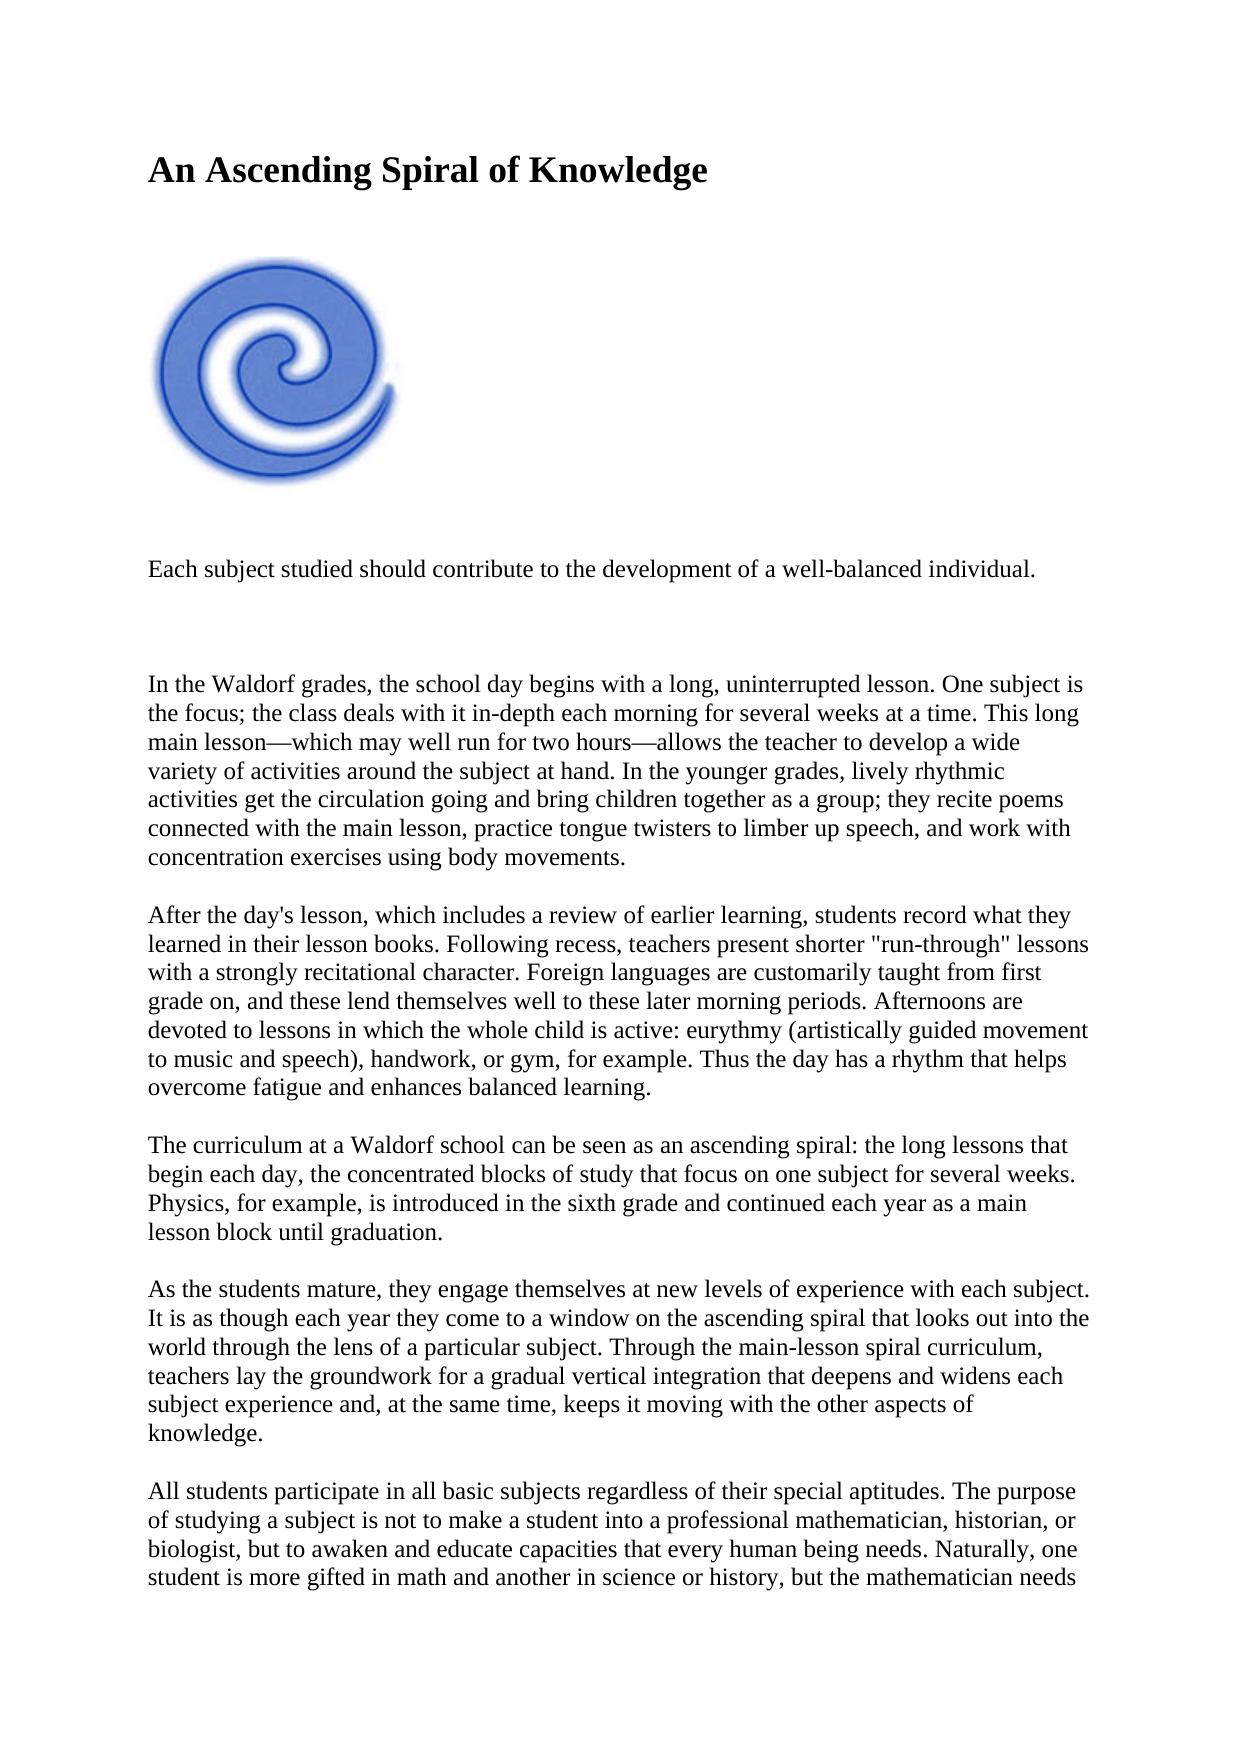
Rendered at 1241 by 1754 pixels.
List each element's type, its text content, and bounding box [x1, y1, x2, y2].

text As the students mature, they engage themselves at new levels of experience with each subject. It is as though each year they come to a window on the ascending spiral that looks out into the world through the lens of a particular subject. Through the main-lesson spiral curriculum, teachers lay the groundwork for a gradual vertical integration that deepens and widens each subject experience and, at the same time, keeps it moving with the other aspects of knowledge. [148, 1274, 1093, 1447]
text Each subject studied should contribute to the development of a well-balanced individual. [148, 554, 1093, 582]
text In the Waldorf grades, the school day begins with a long, uninterrupted lesson. One subject is the focus; the class deals with it in-depth each morning for several weeks at a time. This long main lesson—which may well run for two hours—allows the teacher to develop a wide variety of activities around the subject at hand. In the younger grades, lively rhythmic activities get the circulation going and bring children together as a group; they recite poems connected with the main lesson, practice tongue twisters to limber up speech, and work with concentration exercises using body movements. [148, 669, 1093, 871]
picture [147, 220, 406, 525]
text The curriculum at a Waldorf school can be seen as an ascending spiral: the long lessons that begin each day, the concentrated blocks of study that focus on one subject for several weeks. Physics, for example, is introduced in the sixth grade and continued each year as a main lesson block until graduation. [148, 1130, 1093, 1245]
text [148, 1476, 1093, 1591]
text An Ascending Spiral of Knowledge [148, 148, 1093, 191]
text After the day's lesson, which includes a review of earlier learning, students record what they learned in their lesson books. Following recess, teachers present shorter "run-through" lessons with a strongly recitational character. Foreign languages are customarily taught from first grade on, and these lend themselves well to these later morning periods. Afternoons are devoted to lessons in which the whole child is active: eurythmy (artistically guided movement to music and speech), handwork, or gym, for example. Thus the day has a rhythm that helps overcome fatigue and enhances balanced learning. [148, 900, 1093, 1101]
